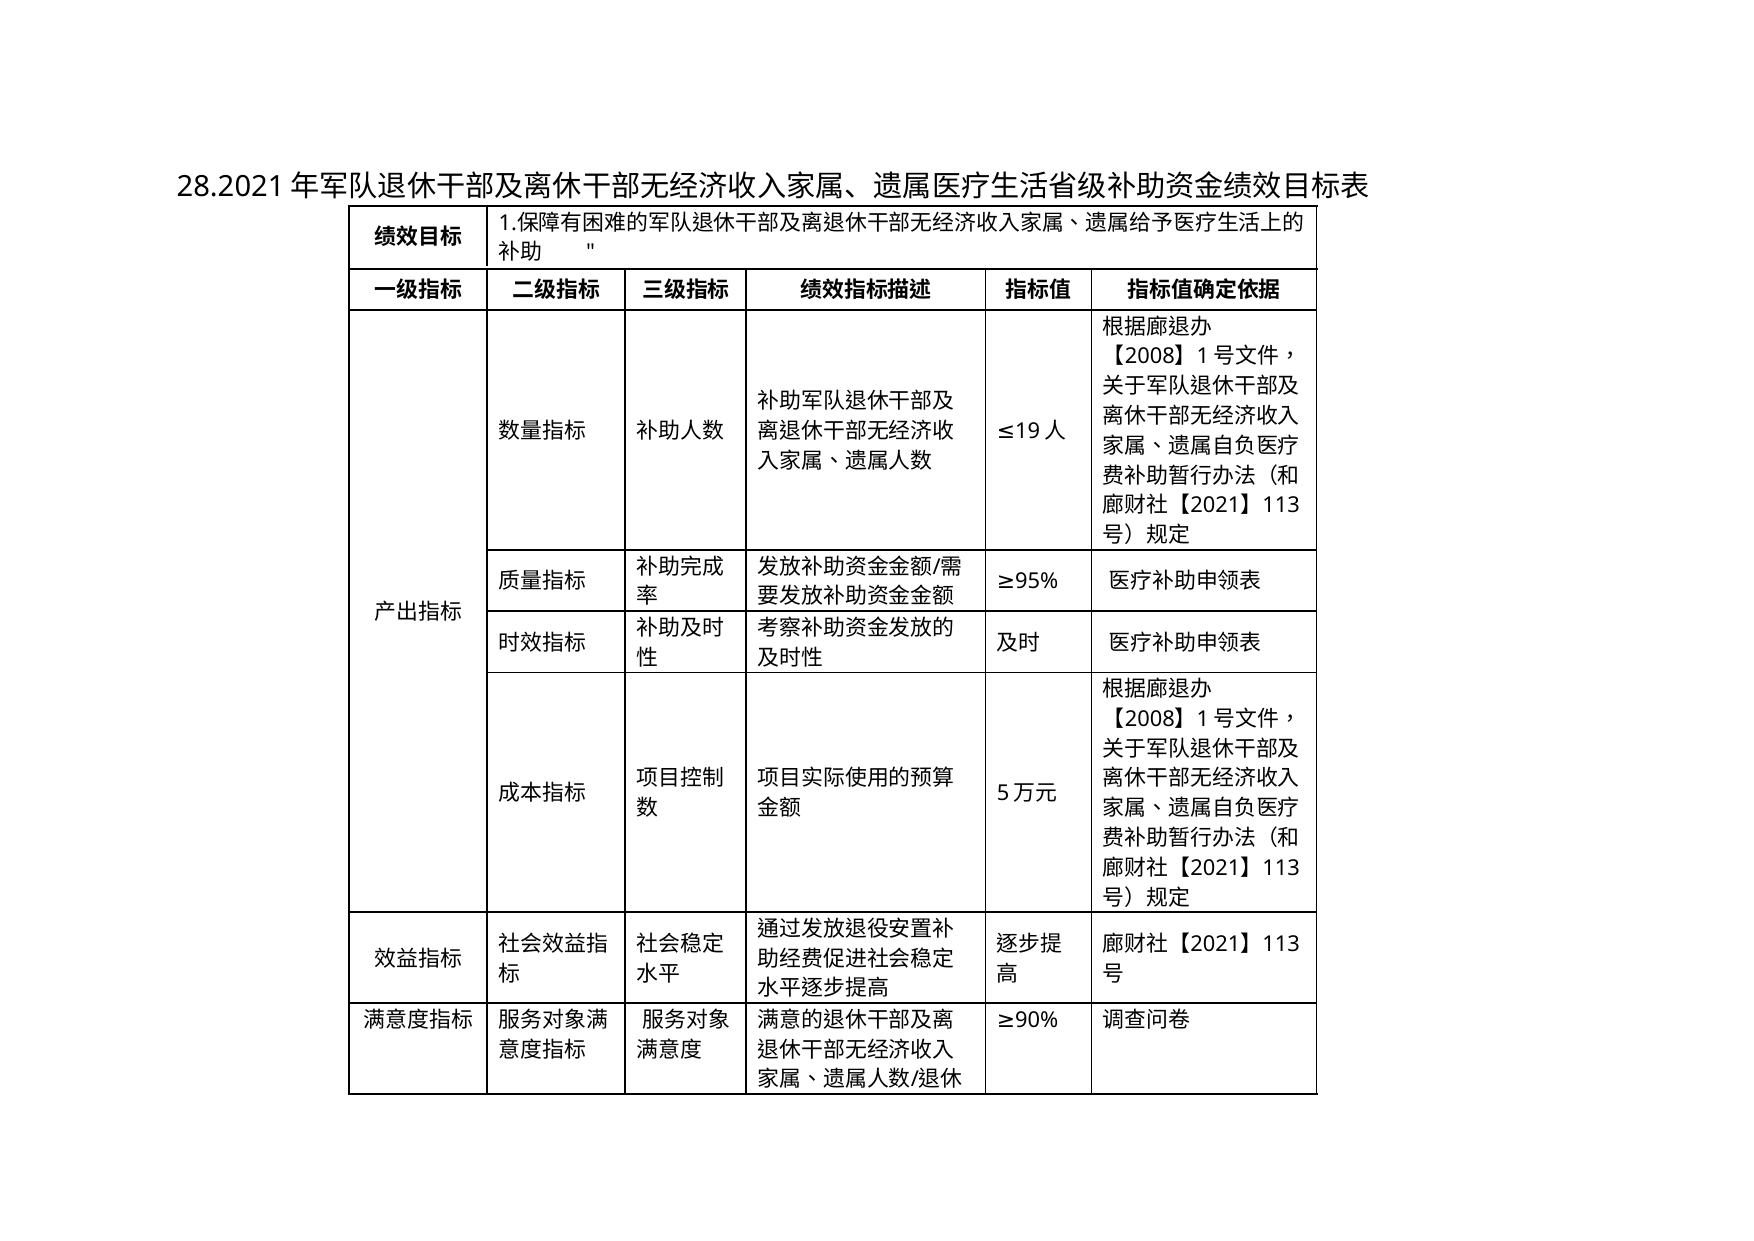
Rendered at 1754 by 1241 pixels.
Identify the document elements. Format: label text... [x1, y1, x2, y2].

table_header 绩效目标 [350, 207, 486, 266]
table_cell ≥95% [986, 551, 1091, 610]
table_cell 调查问卷 [1092, 1004, 1316, 1093]
table_header 指标值确定依据 [1092, 270, 1316, 309]
table_cell 根据廊退办【2008】1号文件，关于军队退休干部及离休干部无经济收入家属、遗属自负医疗费补助暂行办法（和廊财社【2021】113号）规定 [1092, 673, 1316, 911]
table_cell 满意度指标 [350, 1004, 486, 1093]
table_cell 医疗补助申领表 [1092, 612, 1316, 671]
table_cell 考察补助资金发放的及时性 [747, 612, 985, 671]
table_cell 补助人数 [626, 311, 745, 549]
table_cell 补助军队退休干部及离退休干部无经济收入家属、遗属人数 [747, 311, 985, 549]
table_header 指标值 [986, 270, 1091, 309]
table_cell 根据廊退办【2008】1号文件，关于军队退休干部及离休干部无经济收入家属、遗属自负医疗费补助暂行办法（和廊财社【2021】113号）规定 [1092, 311, 1316, 549]
table_cell 项目实际使用的预算金额 [747, 673, 985, 911]
text 28.2021年军队退休干部及离休干部无经济收入家属、遗属医疗生活省级补助资金绩效目标表 [118, 162, 1547, 205]
table_cell 成本指标 [488, 673, 624, 911]
table_cell 通过发放退役安置补助经费促进社会稳定水平逐步提高 [747, 913, 985, 1002]
table_cell 医疗补助申领表 [1092, 551, 1316, 610]
table_cell 发放补助资金金额/需要发放补助资金金额 [747, 551, 985, 610]
table_header 一级指标 [350, 270, 486, 309]
table_cell 质量指标 [488, 551, 624, 610]
table_cell ≤19人 [986, 311, 1091, 549]
table_cell 项目控制数 [626, 673, 745, 911]
table_cell 服务对象满意度指标 [488, 1004, 624, 1093]
table_cell 及时 [986, 612, 1091, 671]
table_cell 逐步提高 [986, 913, 1091, 1002]
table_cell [747, 1004, 985, 1093]
table_cell 服务对象满意度 [626, 1004, 745, 1093]
table_cell 廊财社【2021】113号 [1092, 913, 1316, 1002]
table_header 1.保障有困难的军队退休干部及离退休干部无经济收入家属、遗属给予医疗生活上的补助 " [488, 207, 1316, 266]
table_cell 产出指标 [350, 311, 486, 911]
table_cell 社会稳定水平 [626, 913, 745, 1002]
table_header 三级指标 [626, 270, 745, 309]
table_cell 社会效益指标 [488, 913, 624, 1002]
table_header 绩效指标描述 [747, 270, 985, 309]
table_cell 时效指标 [488, 612, 624, 671]
table_cell 补助及时性 [626, 612, 745, 671]
table_cell 补助完成率 [626, 551, 745, 610]
table_cell 效益指标 [350, 913, 486, 1002]
table_header 二级指标 [488, 270, 624, 309]
table_cell 数量指标 [488, 311, 624, 549]
table_cell ≥90% [986, 1004, 1091, 1093]
table_cell 5万元 [986, 673, 1091, 911]
